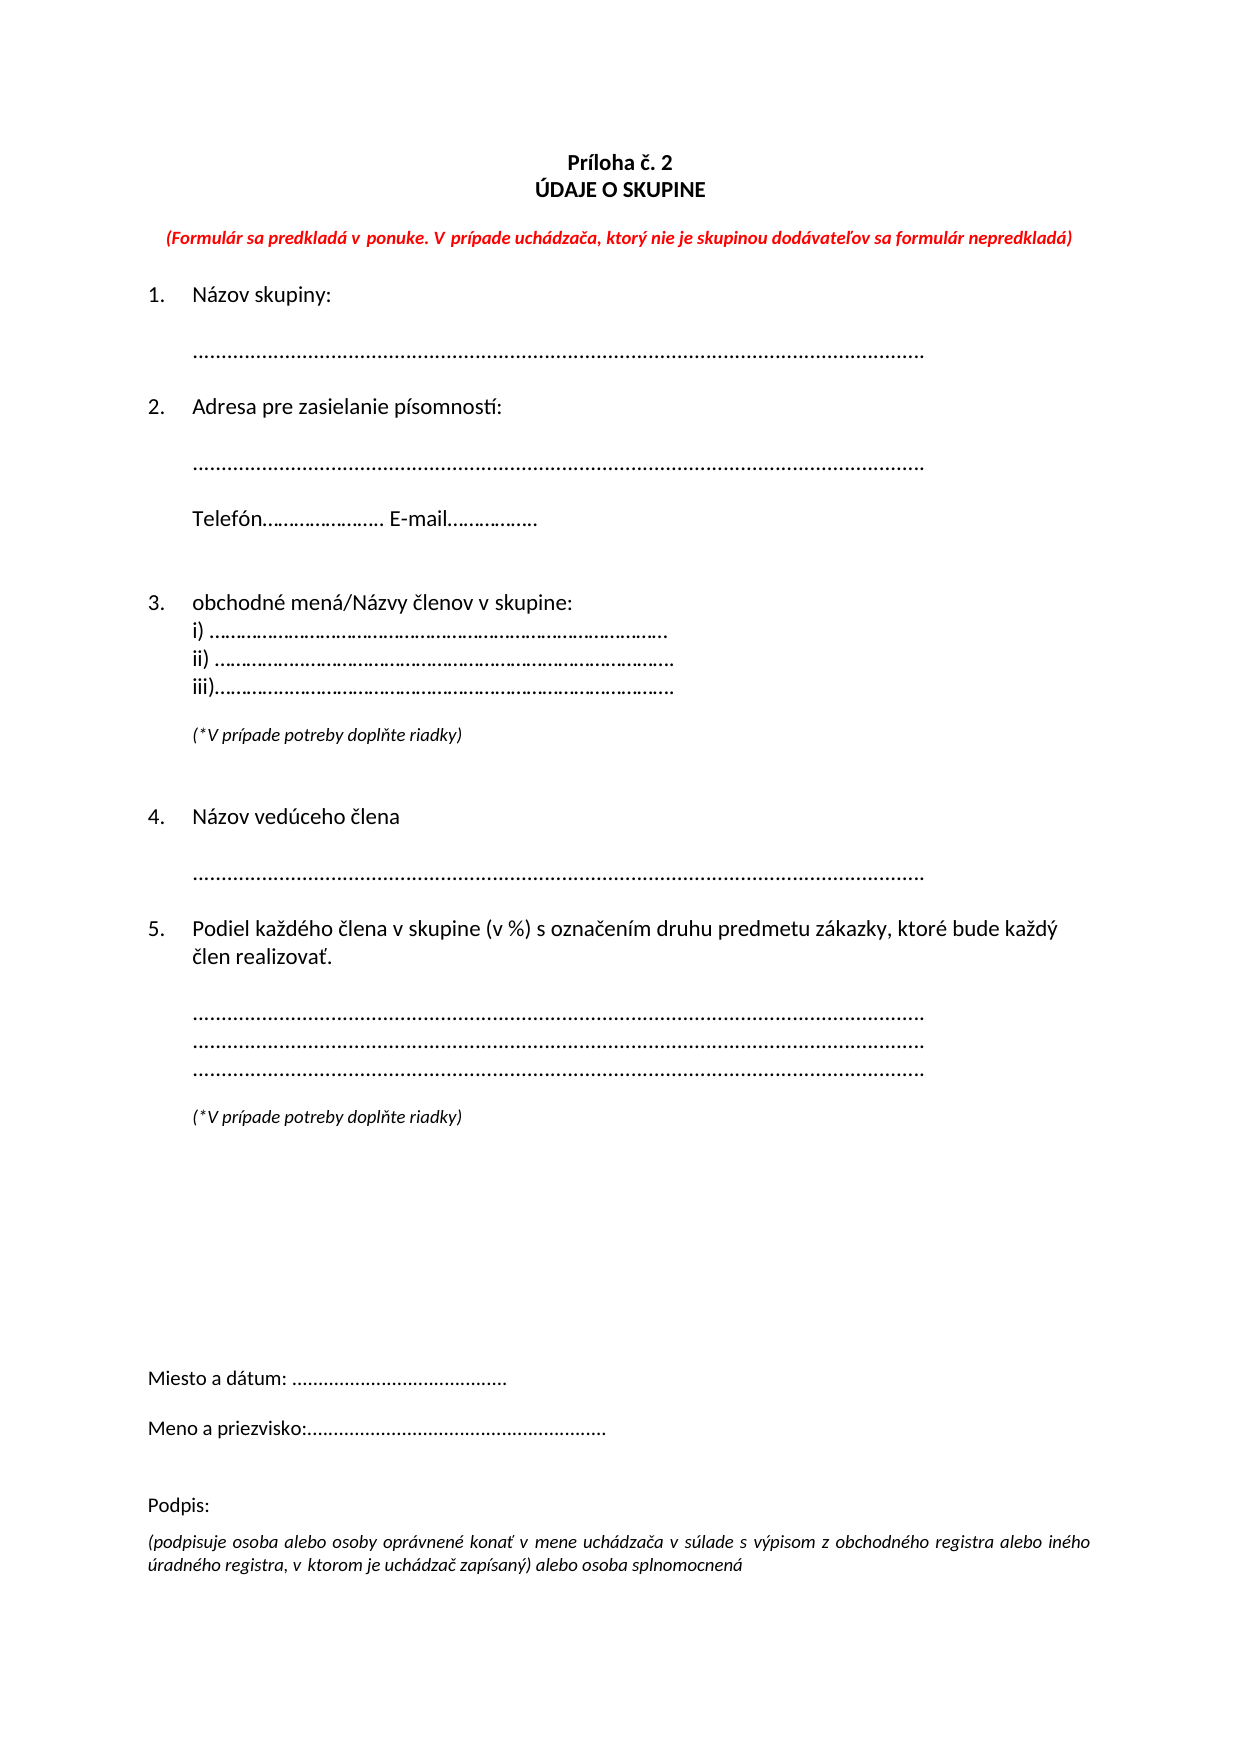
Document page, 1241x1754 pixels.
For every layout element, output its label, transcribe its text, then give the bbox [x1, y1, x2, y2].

text ............................................................................................................................... [192, 858, 1093, 886]
text Telefón………………….. E-mail…………….. [192, 504, 1093, 532]
text údaje o skupine [148, 176, 1093, 204]
text (podpisuje osoba alebo osoby oprávnené konať v mene uchádzača v súlade s výpisom z obchodného registra alebo iného úradného registra, v ktorom je uchádzač zapísaný) alebo osoba splnomocnená [148, 1530, 1093, 1576]
text ............................................................................................................................... [192, 1026, 1093, 1054]
text 4. Názov vedúceho člena [148, 802, 1093, 830]
text 2. Adresa pre zasielanie písomností: [148, 392, 1093, 420]
text ............................................................................................................................... [148, 336, 1093, 364]
text 5. Podiel každého člena v skupine (v %) s označením druhu predmetu zákazky, ktoré bude každý člen realizovať. [148, 914, 1093, 970]
text Podpis: [148, 1492, 1093, 1517]
text (*V prípade potreby doplňte riadky) [192, 723, 1093, 746]
text iii)…………..………………………………………………………………. [192, 672, 1093, 700]
text Meno a priezvisko:......................................................... [148, 1416, 1093, 1441]
text i) …………………………………………………………………………… [192, 616, 1093, 644]
text ii) ……………..……………………………………………………………. [192, 644, 1093, 672]
text (Formulár sa predkladá v ponuke. V prípade uchádzača, ktorý nie je skupinou dodávateľov sa formulár nepredkladá) [148, 227, 1093, 249]
text (*V prípade potreby doplňte riadky) [192, 1105, 1093, 1128]
text 3. obchodné mená/Názvy členov v skupine: [148, 588, 1093, 616]
text ............................................................................................................................... [192, 1054, 1093, 1082]
text ............................................................................................................................... [148, 448, 1093, 476]
text ............................................................................................................................... [192, 998, 1093, 1026]
text Príloha č. 2 [148, 148, 1093, 176]
text 1. Názov skupiny: [148, 280, 1093, 308]
text Miesto a dátum: ......................................... [148, 1365, 1093, 1390]
